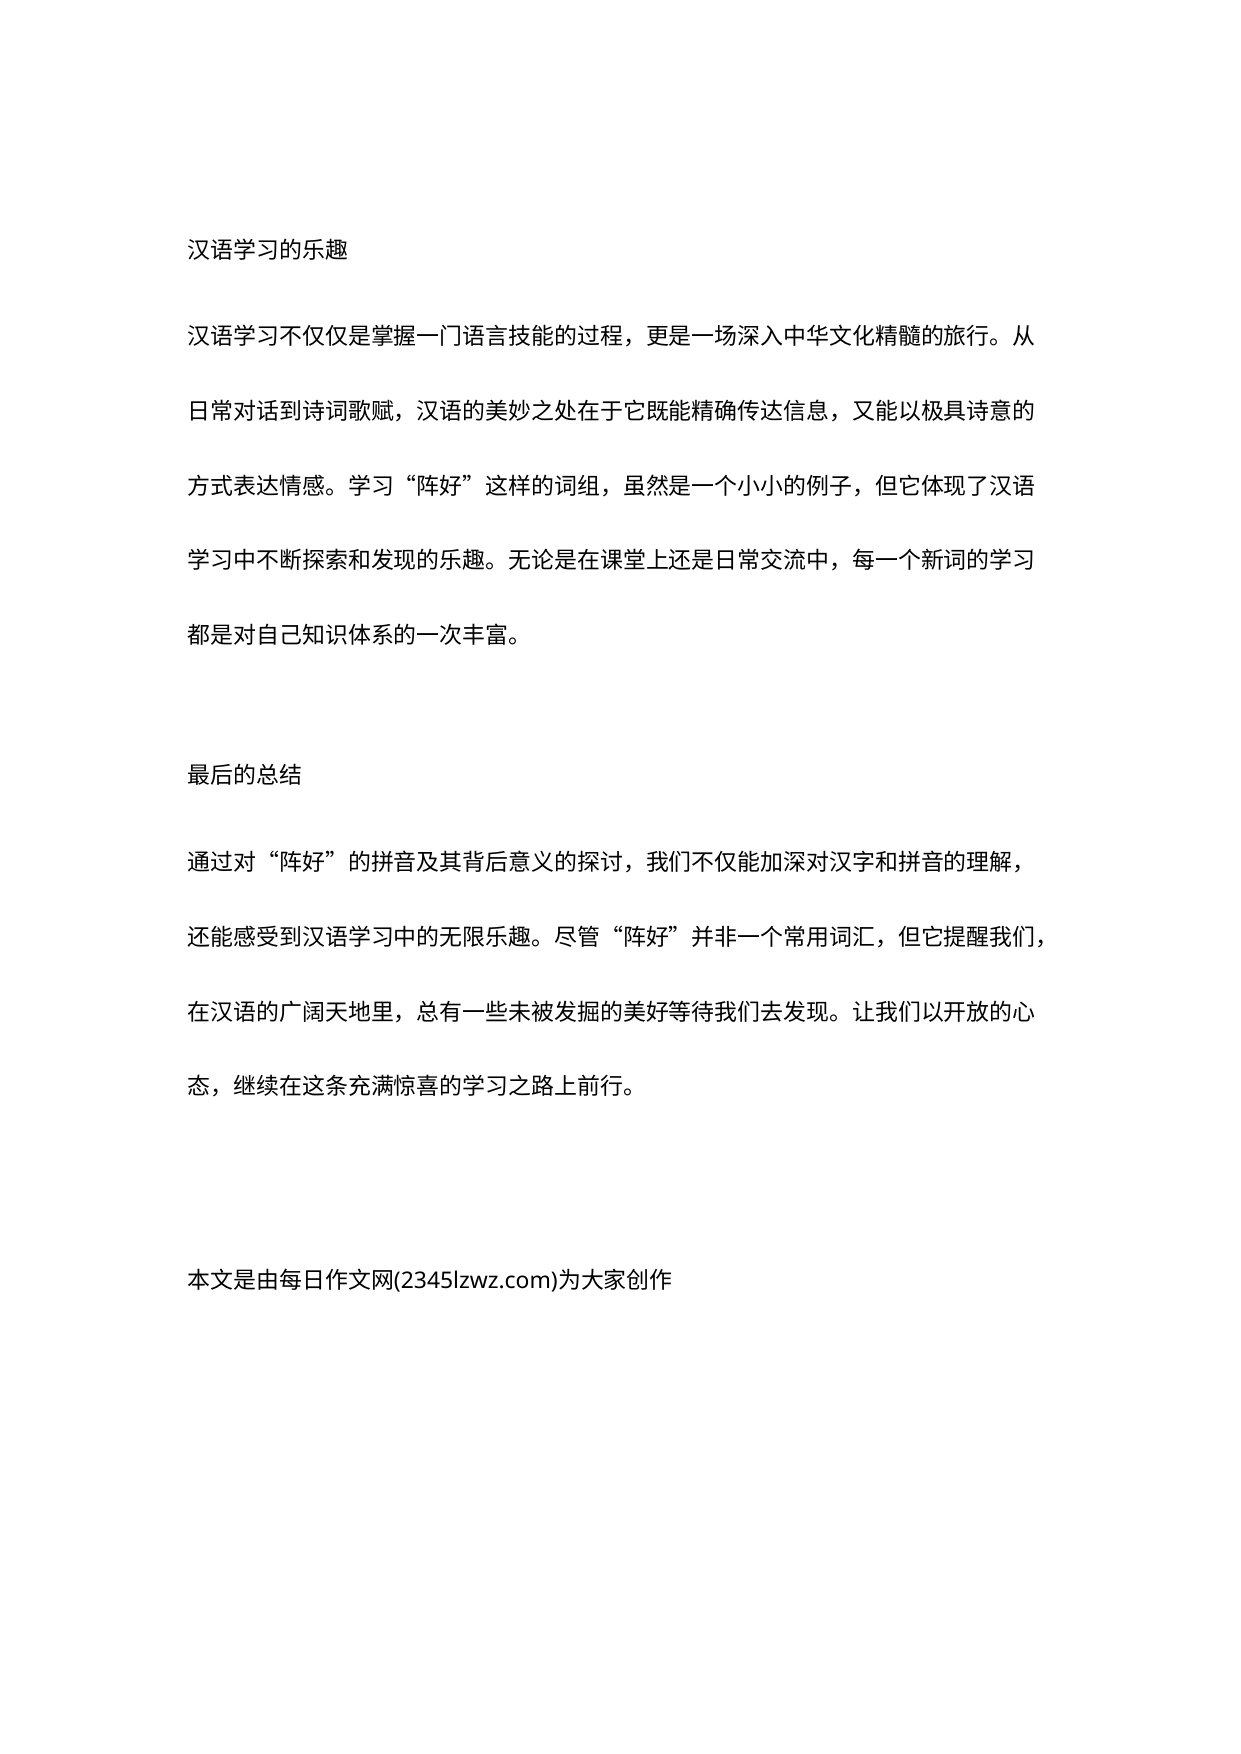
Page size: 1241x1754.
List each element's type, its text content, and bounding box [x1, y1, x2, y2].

text 汉语学习的乐趣 [187, 216, 1053, 281]
text 汉语学习不仅仅是掌握一门语言技能的过程，更是一场深入中华文化精髓的旅行。从日常对话到诗词歌赋，汉语的美妙之处在于它既能精确传达信息，又能以极具诗意的方式表达情感。学习“阵好”这样的词组，虽然是一个小小的例子，但它体现了汉语学习中不断探索和发现的乐趣。无论是在课堂上还是日常交流中，每一个新词的学习都是对自己知识体系的一次丰富。 [187, 302, 1053, 666]
text 最后的总结 [187, 742, 1053, 807]
text 本文是由每日作文网(2345lzwz.com)为大家创作 [187, 1246, 1053, 1311]
text 通过对“阵好”的拼音及其背后意义的探讨，我们不仅能加深对汉字和拼音的理解，还能感受到汉语学习中的无限乐趣。尽管“阵好”并非一个常用词汇，但它提醒我们，在汉语的广阔天地里，总有一些未被发掘的美好等待我们去发现。让我们以开放的心态，继续在这条充满惊喜的学习之路上前行。 [187, 828, 1053, 1117]
